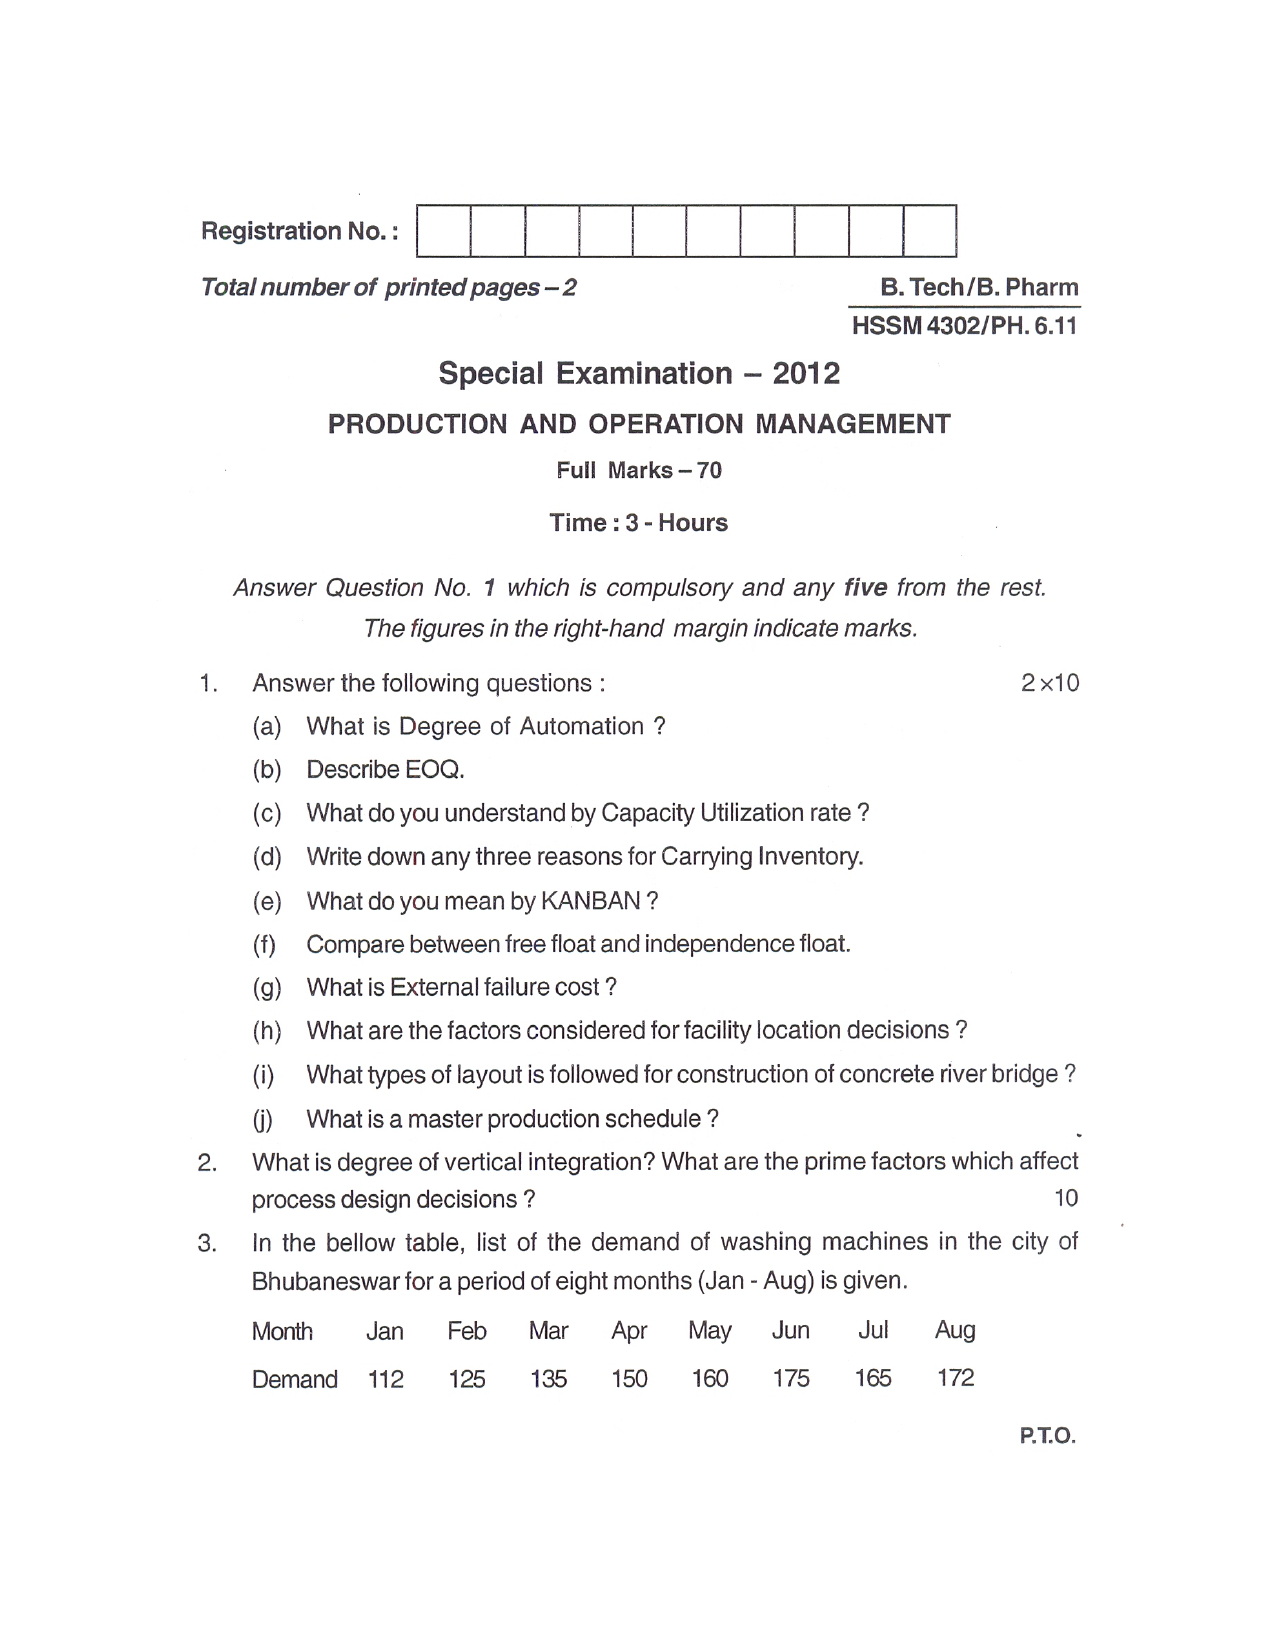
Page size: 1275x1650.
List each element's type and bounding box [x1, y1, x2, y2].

picture [150, 150, 1125, 1494]
